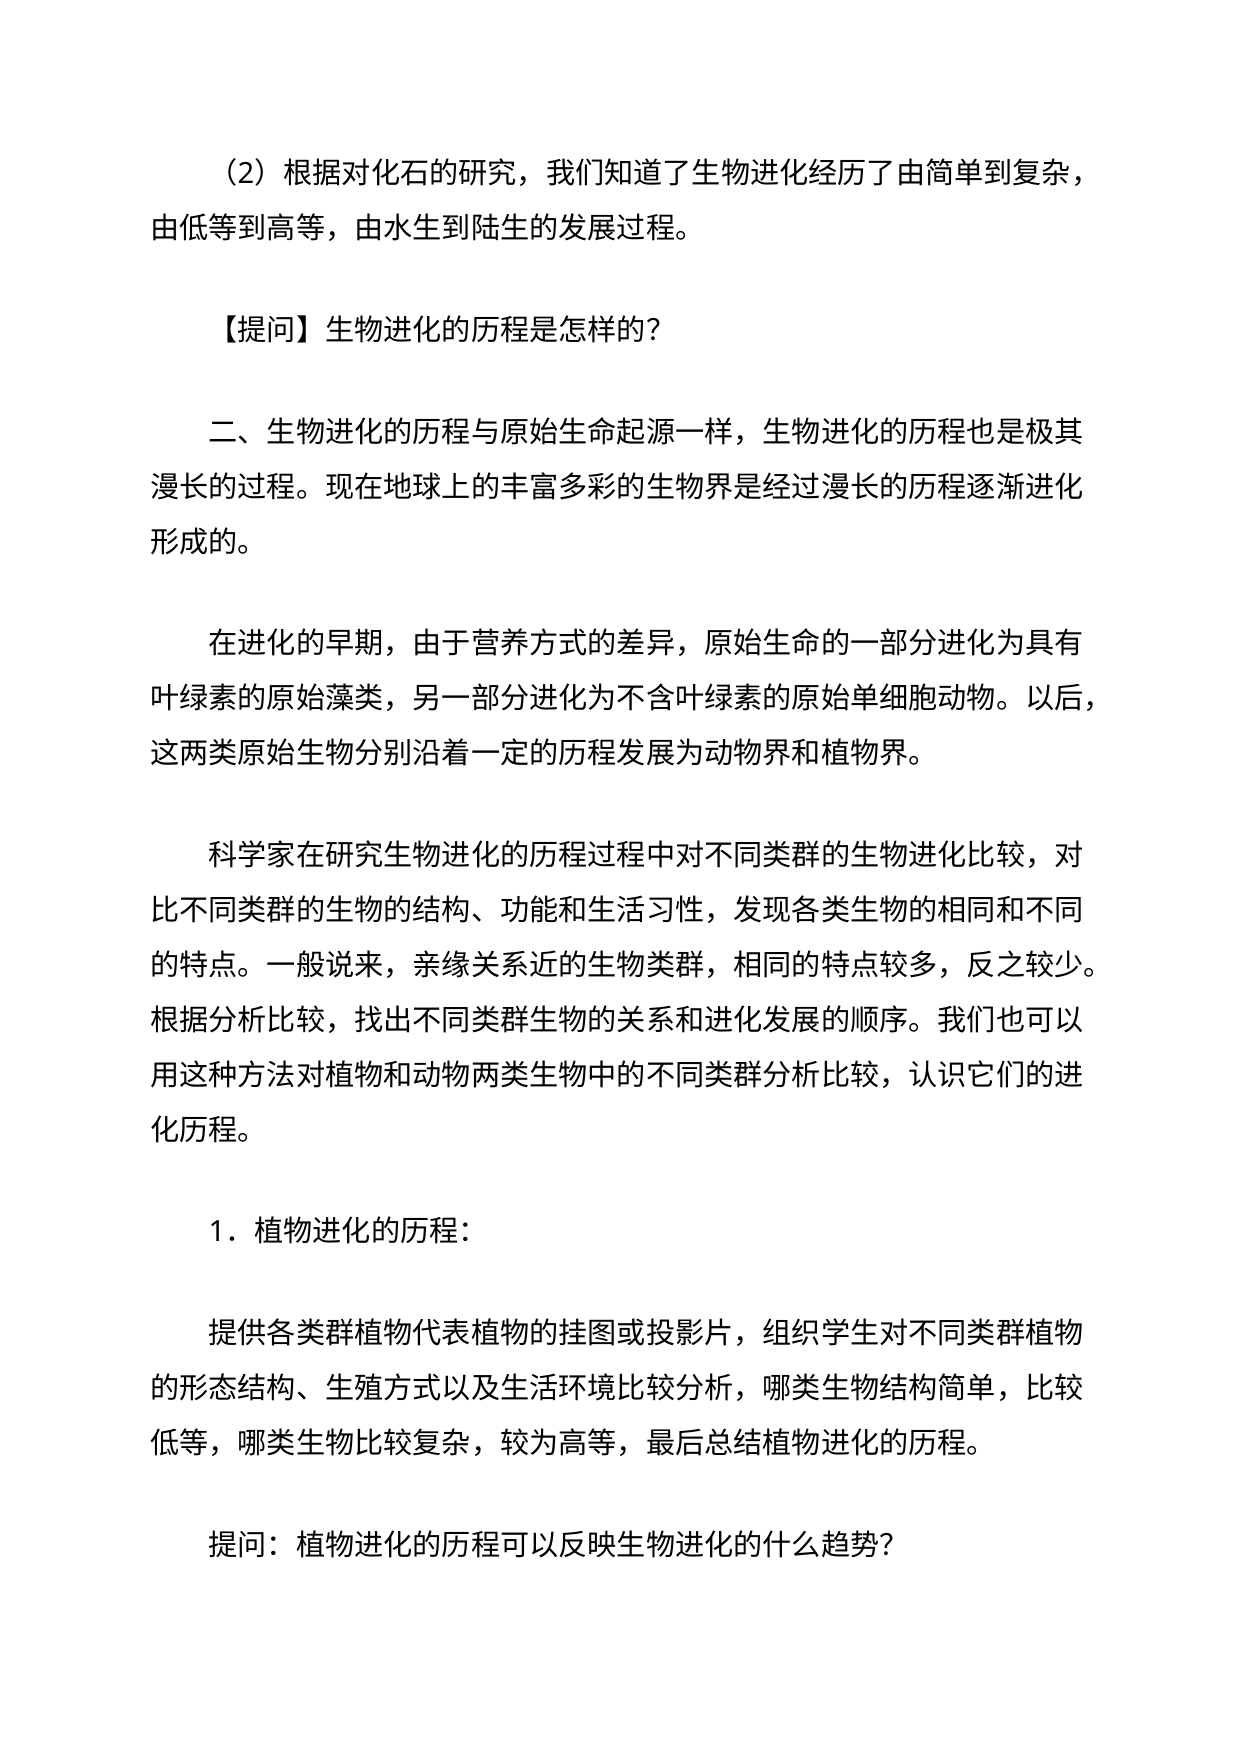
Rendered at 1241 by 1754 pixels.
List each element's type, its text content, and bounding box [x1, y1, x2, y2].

text 二、生物进化的历程与原始生命起源一样，生物进化的历程也是极其漫长的过程。现在地球上的丰富多彩的生物界是经过漫长的历程逐渐进化形成的。 [150, 408, 1090, 561]
text 1．植物进化的历程： [150, 1208, 1090, 1250]
text 【提问】生物进化的历程是怎样的？ [150, 307, 1090, 349]
text 提供各类群植物代表植物的挂图或投影片，组织学生对不同类群植物的形态结构、生殖方式以及生活环境比较分析，哪类生物结构简单，比较低等，哪类生物比较复杂，较为高等，最后总结植物进化的历程。 [150, 1310, 1090, 1462]
text 科学家在研究生物进化的历程过程中对不同类群的生物进化比较，对比不同类群的生物的结构、功能和生活习性，发现各类生物的相同和不同的特点。一般说来，亲缘关系近的生物类群，相同的特点较多，反之较少。根据分析比较，找出不同类群生物的关系和进化发展的顺序。我们也可以用这种方法对植物和动物两类生物中的不同类群分析比较，认识它们的进化历程。 [150, 832, 1090, 1148]
text 提问：植物进化的历程可以反映生物进化的什么趋势？ [150, 1521, 1090, 1564]
text （2）根据对化石的研究，我们知道了生物进化经历了由简单到复杂，由低等到高等，由水生到陆生的发展过程。 [150, 150, 1090, 247]
text 在进化的早期，由于营养方式的差异，原始生命的一部分进化为具有叶绿素的原始藻类，另一部分进化为不含叶绿素的原始单细胞动物。以后，这两类原始生物分别沿着一定的历程发展为动物界和植物界。 [150, 620, 1090, 772]
